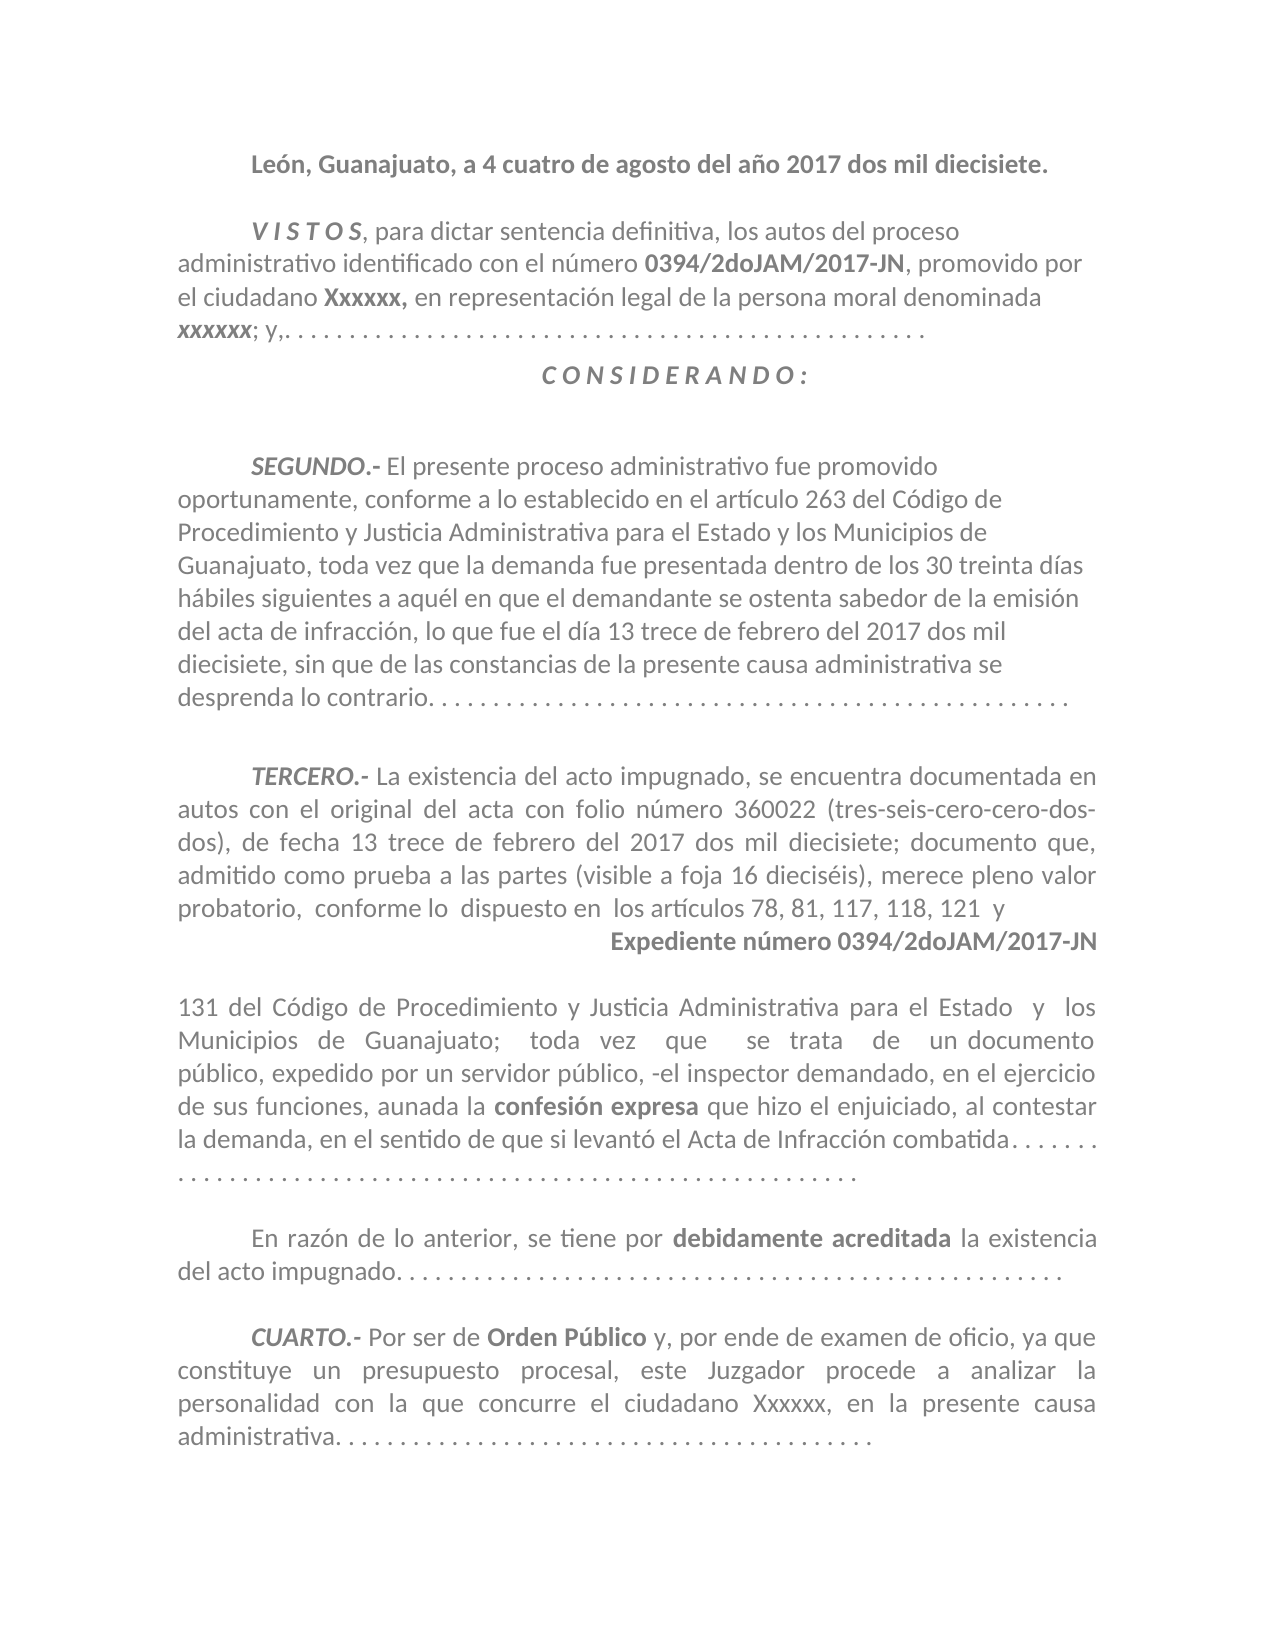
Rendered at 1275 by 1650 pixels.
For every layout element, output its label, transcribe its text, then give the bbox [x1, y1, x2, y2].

text V I S T O S, para dictar sentencia definitiva, los autos del proceso administrativo identificado con el número 0394/2doJAM/2017-JN, promovido por el ciudadano Xxxxxx, en representación legal de la persona moral denominada xxxxxx; y,. . . . . . . . . . . . . . . . . . . . . . . . . . . . . . . . . . . . . . . . . . . . . . . . . . [177, 214, 1098, 346]
text SEGUNDO.- El presente proceso administrativo fue promovido oportunamente, conforme a lo establecido en el artículo 263 del Código de Procedimiento y Justicia Administrativa para el Estado y los Municipios de Guanajuato, toda vez que la demanda fue presentada dentro de los 30 treinta días hábiles siguientes a aquél en que el demandante se ostenta sabedor de la emisión del acta de infracción, lo que fue el día 13 trece de febrero del 2017 dos mil diecisiete, sin que de las constancias de la presente causa administrativa se desprenda lo contrario. . . . . . . . . . . . . . . . . . . . . . . . . . . . . . . . . . . . . . . . . . . . . . . . . . [177, 449, 1098, 713]
text Expediente número 0394/2doJAM/2017-JN [177, 924, 1098, 957]
text CUARTO.- Por ser de Orden Público y, por ende de examen de oficio, ya que constituye un presupuesto procesal, este Juzgador procede a analizar la personalidad con la que concurre el ciudadano Xxxxxx, en la presente causa administrativa. . . . . . . . . . . . . . . . . . . . . . . . . . . . . . . . . . . . . . . . . . [177, 1320, 1098, 1452]
text En razón de lo anterior, se tiene por debidamente acreditada la existencia del acto impugnado. . . . . . . . . . . . . . . . . . . . . . . . . . . . . . . . . . . . . . . . . . . . . . . . . . . . [177, 1221, 1098, 1287]
text C O N S I D E R A N D O : [177, 358, 1098, 391]
text TERCERO.- La existencia del acto impugnado, se encuentra documentada en autos con el original del acta con folio número 360022 (tres-seis-cero-cero-dos-dos), de fecha 13 trece de febrero del 2017 dos mil diecisiete; documento que, admitido como prueba a las partes (visible a foja 16 dieciséis), merece pleno valor probatorio, conforme lo dispuesto en los artículos 78, 81, 117, 118, 121 y [177, 759, 1098, 924]
text 131 del Código de Procedimiento y Justicia Administrativa para el Estado y los Municipios de Guanajuato; toda vez que se trata de un documento público, expedido por un servidor público, -el inspector demandado, en el ejercicio de sus funciones, aunada la confesión expresa que hizo el enjuiciado, al contestar la demanda, en el sentido de que si levantó el Acta de Infracción combatida. . . . . . . . . . . . . . . . . . . . . . . . . . . . . . . . . . . . . . . . . . . . . . . . . . . . . . . . . . . . [177, 990, 1098, 1188]
text León, Guanajuato, a 4 cuatro de agosto del año 2017 dos mil diecisiete. [177, 148, 1098, 181]
